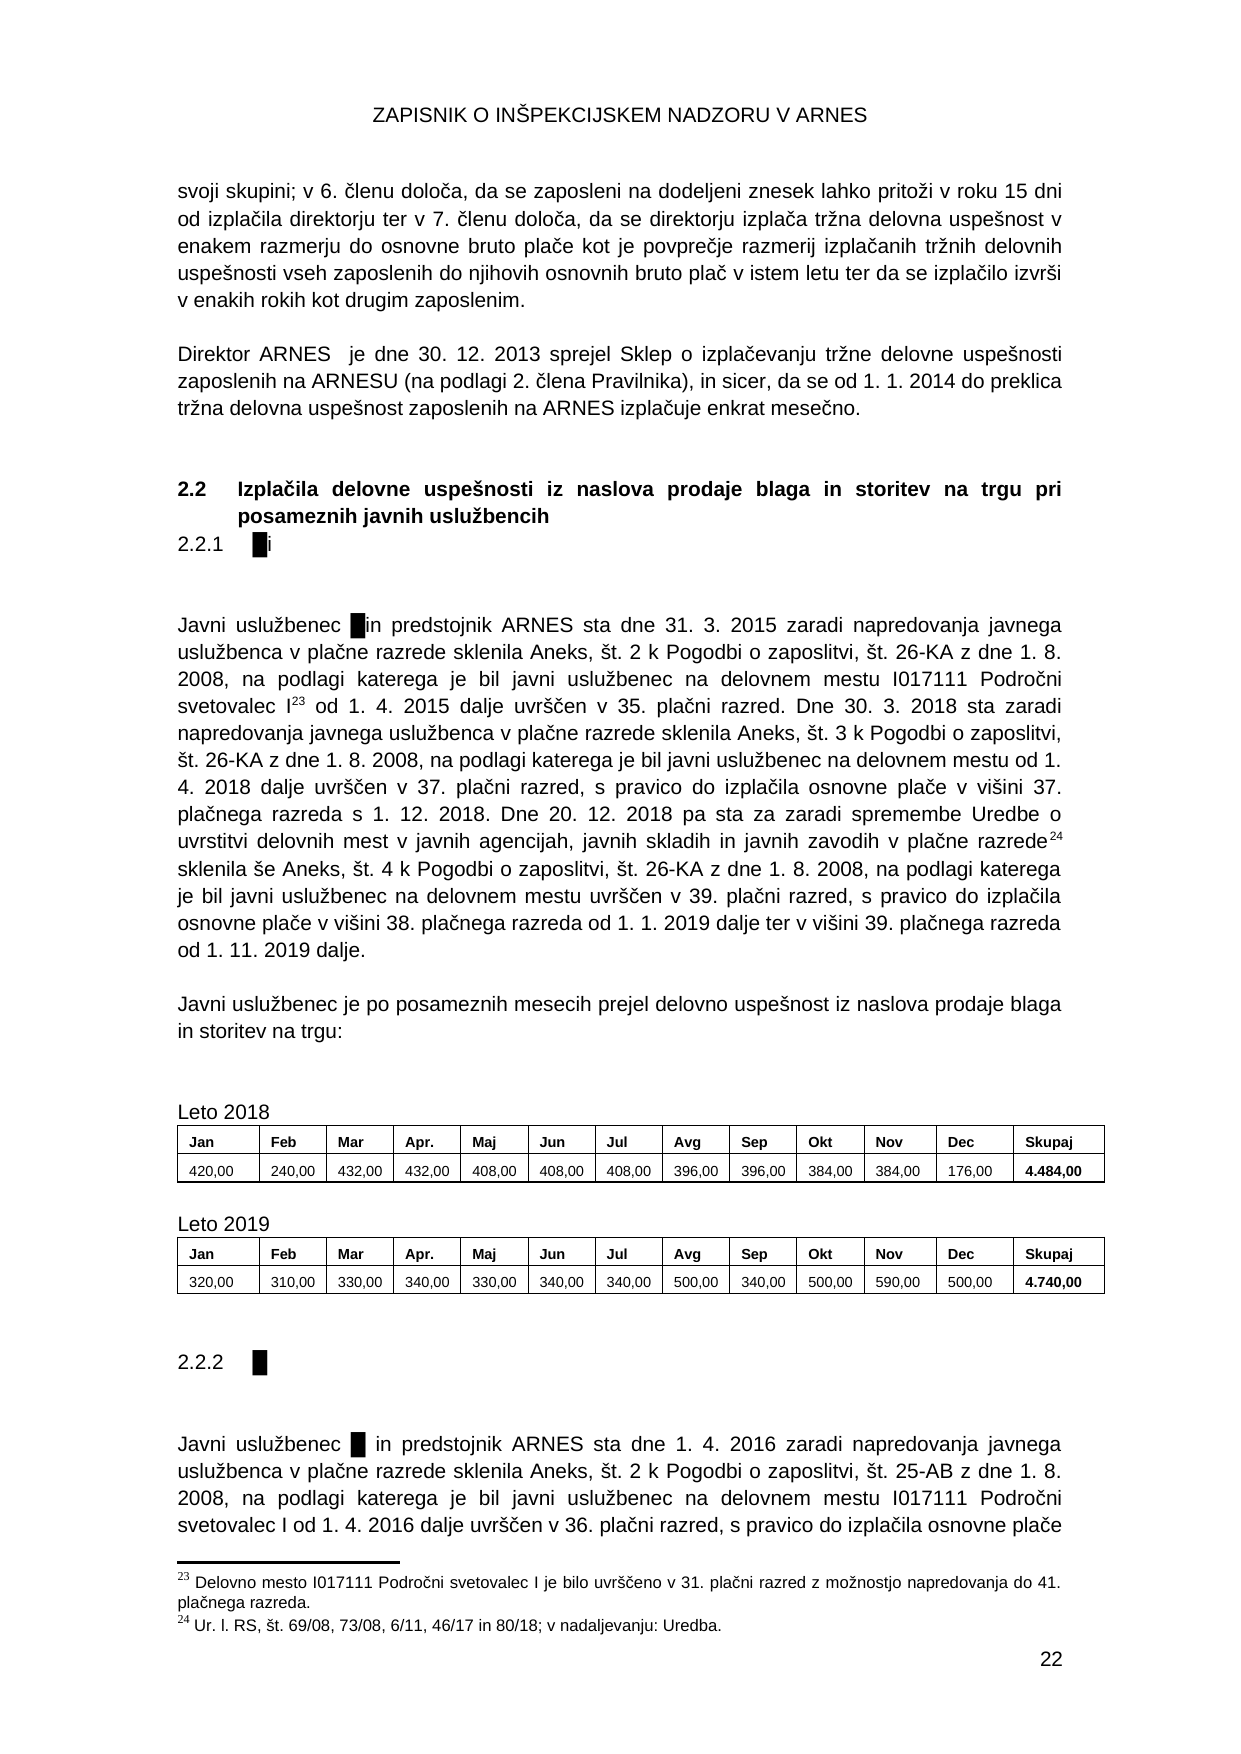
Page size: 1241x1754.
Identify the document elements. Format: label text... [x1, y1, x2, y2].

table_header Skupaj [1014, 1126, 1104, 1153]
text Javni uslužbenec je po posameznih mesecih prejel delovno uspešnost iz naslova prodaje blaga in storitev na trgu: [177, 990, 1063, 1044]
list Izplačila delovne uspešnosti iz naslova prodaje blaga in storitev na trgu pri posameznih javnih uslužbencih [177, 475, 1063, 529]
table_header Avg [663, 1126, 729, 1153]
table_header Mar [327, 1126, 393, 1153]
table_header Avg [663, 1238, 729, 1265]
table_cell 176,00 [937, 1154, 1013, 1181]
table_header Okt [797, 1126, 864, 1153]
table_header Feb [260, 1238, 326, 1265]
table_header Jul [596, 1238, 662, 1265]
table_cell 500,00 [937, 1266, 1013, 1293]
list █ [177, 1348, 1063, 1375]
table_cell 500,00 [797, 1266, 864, 1293]
table_cell 4.740,00 [1014, 1266, 1104, 1293]
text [177, 1429, 1063, 1538]
table_cell 4.484,00 [1014, 1154, 1104, 1181]
table_cell 408,00 [461, 1154, 528, 1181]
table_header Apr. [394, 1126, 460, 1153]
text Leto 2018 [177, 1098, 1063, 1125]
table_header Sep [730, 1238, 796, 1265]
table_header Jan [178, 1126, 259, 1153]
table_header Maj [461, 1238, 528, 1265]
table_header Dec [937, 1126, 1013, 1153]
text Javni uslužbenec █in predstojnik ARNES sta dne 31. 3. 2015 zaradi napredovanja javnega uslužbenca v plačne razrede sklenila Aneks, št. 2 k Pogodbi o zaposlitvi, št. 26-KA z dne 1. 8. 2008, na podlagi katerega je bil javni uslužbenec na delovnem mestu I017111 Področni svetovalec I od 1. 4. 2015 dalje uvrščen v 35. plačni razred. Dne 30. 3. 2018 sta zaradi napredovanja javnega uslužbenca v plačne razrede sklenila Aneks, št. 3 k Pogodbi o zaposlitvi, št. 26-KA z dne 1. 8. 2008, na podlagi katerega je bil javni uslužbenec na delovnem mestu od 1. 4. 2018 dalje uvrščen v 37. plačni razred, s pravico do izplačila osnovne plače v višini 37. plačnega razreda s 1. 12. 2018. Dne 20. 12. 2018 pa sta za zaradi spremembe Uredbe o uvrstitvi delovnih mest v javnih agencijah, javnih skladih in javnih zavodih v plačne razrede sklenila še Aneks, št. 4 k Pogodbi o zaposlitvi, št. 26-KA z dne 1. 8. 2008, na podlagi katerega je bil javni uslužbenec na delovnem mestu uvrščen v 39. plačni razred, s pravico do izplačila osnovne plače v višini 38. plačnega razreda od 1. 1. 2019 dalje ter v višini 39. plačnega razreda od 1. 11. 2019 dalje. [177, 611, 1063, 963]
table_header Jan [178, 1238, 259, 1265]
table_cell 240,00 [260, 1154, 326, 1181]
table_cell 320,00 [178, 1266, 259, 1293]
table_header Apr. [394, 1238, 460, 1265]
table_header Mar [327, 1238, 393, 1265]
list █i [177, 529, 1063, 556]
table_cell 396,00 [730, 1154, 796, 1181]
table_header Sep [730, 1126, 796, 1153]
table_cell 420,00 [178, 1154, 259, 1181]
table_header Nov [865, 1238, 936, 1265]
table_cell 340,00 [394, 1266, 460, 1293]
table_header Dec [937, 1238, 1013, 1265]
table_cell 396,00 [663, 1154, 729, 1181]
table_cell 340,00 [730, 1266, 796, 1293]
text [177, 177, 1063, 313]
table_cell 590,00 [865, 1266, 936, 1293]
text Leto 2019 [177, 1209, 1063, 1237]
text Direktor ARNES je dne 30. 12. 2013 sprejel Sklep o izplačevanju tržne delovne uspešnosti zaposlenih na ARNESU (na podlagi 2. člena Pravilnika), in sicer, da se od 1. 1. 2014 do preklica tržna delovna uspešnost zaposlenih na ARNES izplačuje enkrat mesečno. [177, 340, 1063, 421]
table_header Jul [596, 1126, 662, 1153]
table_header Jun [529, 1238, 595, 1265]
table_cell 310,00 [260, 1266, 326, 1293]
table_header Skupaj [1014, 1238, 1104, 1265]
table_header Maj [461, 1126, 528, 1153]
table_header Feb [260, 1126, 326, 1153]
table_cell 330,00 [461, 1266, 528, 1293]
table_header Nov [865, 1126, 936, 1153]
table_cell 432,00 [394, 1154, 460, 1181]
table_cell 384,00 [865, 1154, 936, 1181]
table_cell 500,00 [663, 1266, 729, 1293]
table_cell 408,00 [596, 1154, 662, 1181]
table_cell 330,00 [327, 1266, 393, 1293]
table_cell 408,00 [529, 1154, 595, 1181]
table_cell 384,00 [797, 1154, 864, 1181]
table_header Okt [797, 1238, 864, 1265]
table_cell 432,00 [327, 1154, 393, 1181]
table_header Jun [529, 1126, 595, 1153]
table_cell 340,00 [529, 1266, 595, 1293]
table_cell 340,00 [596, 1266, 662, 1293]
